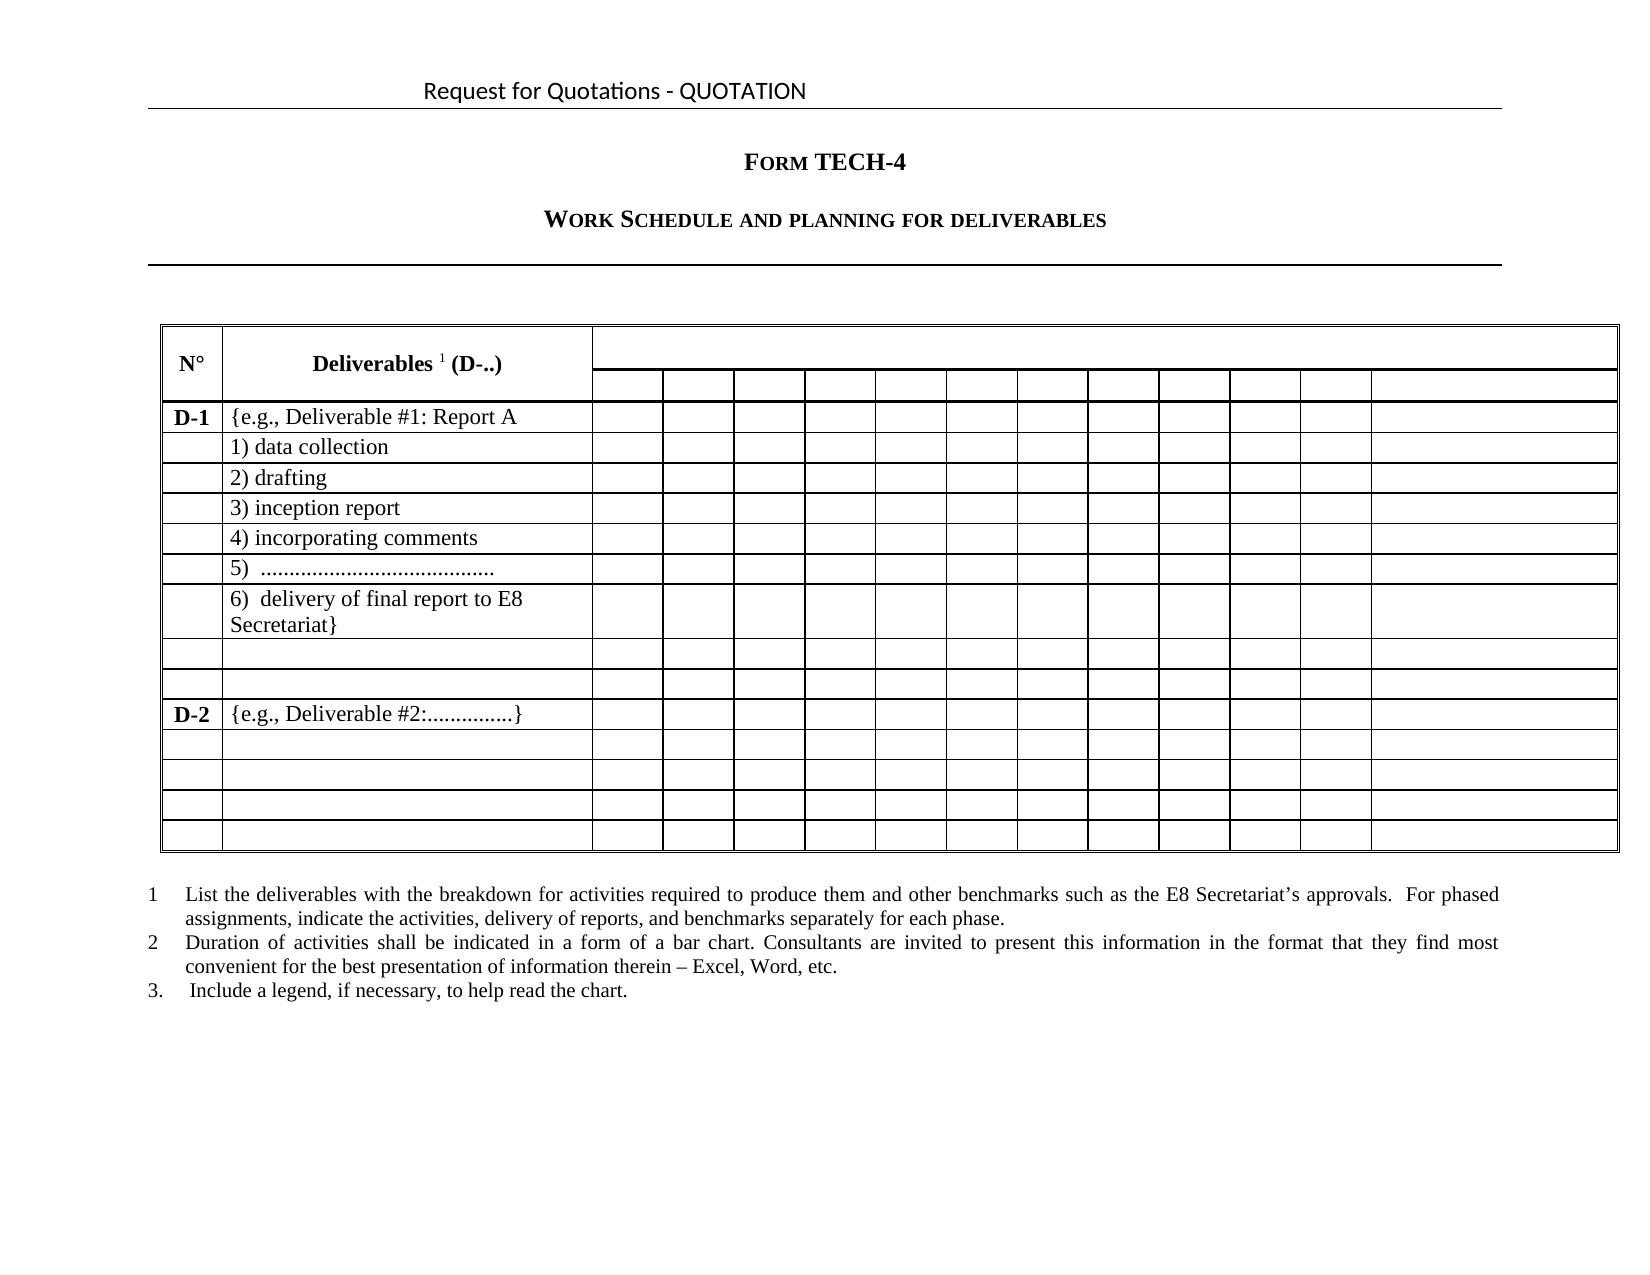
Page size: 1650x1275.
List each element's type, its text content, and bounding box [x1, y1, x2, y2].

table_cell [1301, 730, 1371, 759]
table_cell [1231, 639, 1300, 668]
table_cell [1160, 700, 1229, 728]
table_cell [1231, 700, 1300, 728]
table_cell [1018, 670, 1087, 698]
table_cell [163, 730, 222, 759]
table_cell [1018, 524, 1087, 553]
table_cell [1372, 524, 1617, 553]
table_cell [947, 555, 1017, 583]
table_cell [1089, 791, 1158, 819]
table_cell [1231, 585, 1300, 637]
table_cell [735, 371, 804, 400]
table_cell [1301, 433, 1371, 462]
table_cell [1089, 403, 1158, 432]
table_cell [1160, 670, 1229, 698]
table_cell [1372, 821, 1617, 850]
table_cell [223, 760, 592, 789]
table_cell D-2 [163, 700, 222, 728]
table_cell [876, 821, 946, 850]
table_cell [1231, 821, 1300, 850]
table_cell [947, 821, 1017, 850]
table_cell [163, 585, 222, 637]
table_cell [947, 639, 1017, 668]
text Work Schedule and planning for deliverables [148, 204, 1502, 233]
table_cell [593, 371, 662, 400]
table_cell [735, 433, 804, 462]
table_cell [947, 730, 1017, 759]
table_cell [1372, 730, 1617, 759]
table_cell [1372, 555, 1617, 583]
table_cell [593, 730, 662, 759]
table_cell [947, 403, 1017, 432]
table_cell [664, 821, 733, 850]
table_cell [1089, 821, 1158, 850]
table_cell [1301, 791, 1371, 819]
table_cell [876, 464, 946, 492]
table_cell [664, 700, 733, 728]
table_cell [806, 821, 875, 850]
table_cell [947, 670, 1017, 698]
table_cell [593, 433, 662, 462]
table_cell [1301, 639, 1371, 668]
table_cell [876, 760, 946, 789]
table_cell [1018, 585, 1087, 637]
table_cell [806, 585, 875, 637]
table_cell [163, 670, 222, 698]
table_cell [947, 433, 1017, 462]
table_cell [1018, 821, 1087, 850]
table_cell [947, 524, 1017, 553]
table_cell [947, 791, 1017, 819]
table_cell [223, 791, 592, 819]
table_cell 6) delivery of final report to E8 Secretariat} [223, 585, 592, 637]
table_cell [1089, 524, 1158, 553]
table_cell [806, 494, 875, 523]
table_cell [593, 494, 662, 523]
table_cell [1160, 821, 1229, 850]
table_cell [1089, 760, 1158, 789]
table_cell [1372, 791, 1617, 819]
table_cell [593, 524, 662, 553]
table_cell [593, 791, 662, 819]
table_cell [1231, 555, 1300, 583]
table_cell [806, 555, 875, 583]
table_cell [664, 464, 733, 492]
table_cell [1231, 494, 1300, 523]
table_cell [806, 639, 875, 668]
table_cell [876, 433, 946, 462]
table_cell [1301, 371, 1371, 400]
table_cell [1231, 730, 1300, 759]
table_cell [664, 403, 733, 432]
table_cell [1231, 433, 1300, 462]
table_cell [1301, 464, 1371, 492]
table_cell [876, 403, 946, 432]
text 1 List the deliverables with the breakdown for activities required to produce them and other benchmarks such as the E8 Secretariat’s approvals. For phased assignments, indicate the activities, delivery of reports, and benchmarks separately for each phase. [148, 882, 1502, 930]
table_cell [1018, 371, 1087, 400]
table_cell [735, 760, 804, 789]
table_cell [947, 700, 1017, 728]
table_cell [1160, 639, 1229, 668]
table_cell D-1 [163, 403, 222, 432]
table_cell [1160, 403, 1229, 432]
table_cell [947, 371, 1017, 400]
table_cell [876, 524, 946, 553]
table_cell [163, 639, 222, 668]
table_cell [664, 585, 733, 637]
table_cell [1160, 791, 1229, 819]
table_cell [1372, 700, 1617, 728]
table_cell [664, 371, 733, 400]
table_cell [806, 700, 875, 728]
table_cell [1372, 433, 1617, 462]
table_cell [593, 670, 662, 698]
table_cell [876, 555, 946, 583]
table_cell [1089, 730, 1158, 759]
table_cell [1372, 403, 1617, 432]
table_cell [947, 464, 1017, 492]
table_cell 3) inception report [223, 494, 592, 523]
table_cell [1301, 524, 1371, 553]
table_cell [1160, 494, 1229, 523]
table_cell [876, 585, 946, 637]
table_cell [163, 524, 222, 553]
table_cell [1372, 464, 1617, 492]
table_cell [876, 730, 946, 759]
table_cell [1018, 494, 1087, 523]
table_cell [223, 730, 592, 759]
table_cell [1018, 639, 1087, 668]
table_cell [876, 791, 946, 819]
text Form TECH-4 [148, 147, 1502, 176]
table_cell [1089, 433, 1158, 462]
table_cell [947, 585, 1017, 637]
table_cell [1018, 555, 1087, 583]
table_cell [223, 670, 592, 698]
text 2 Duration of activities shall be indicated in a form of a bar chart. Consultants are invited to present this information in the format that they find most convenient for the best presentation of information therein – Excel, Word, etc. [148, 930, 1502, 978]
table_cell [664, 760, 733, 789]
table_cell [1231, 403, 1300, 432]
table_cell [1301, 670, 1371, 698]
table_cell [735, 791, 804, 819]
table_cell [735, 555, 804, 583]
table_cell [735, 464, 804, 492]
table_cell [163, 760, 222, 789]
table_cell [806, 670, 875, 698]
table_cell [1301, 403, 1371, 432]
table_cell [1089, 555, 1158, 583]
table_cell [593, 585, 662, 637]
table_cell [1018, 464, 1087, 492]
table_cell [806, 760, 875, 789]
table_cell [163, 464, 222, 492]
table_cell [593, 403, 662, 432]
table_cell 1) data collection [223, 433, 592, 462]
table_cell 5) ......................................... [223, 555, 592, 583]
table_cell [806, 730, 875, 759]
table_cell [735, 639, 804, 668]
table_cell [947, 494, 1017, 523]
table_cell [1372, 639, 1617, 668]
table_cell [664, 639, 733, 668]
table_cell [223, 639, 592, 668]
table_cell [806, 524, 875, 553]
table_cell [1160, 464, 1229, 492]
table_header N° [163, 327, 222, 400]
table_cell [1231, 524, 1300, 553]
table_cell [1372, 494, 1617, 523]
table_cell [1160, 730, 1229, 759]
table_cell [876, 639, 946, 668]
table_cell [1089, 585, 1158, 637]
table_cell 4) incorporating comments [223, 524, 592, 553]
table_cell [163, 494, 222, 523]
table_cell [1160, 524, 1229, 553]
table_cell [1018, 700, 1087, 728]
table_cell [1160, 433, 1229, 462]
table_cell [664, 730, 733, 759]
table_header Deliverables 1 (D-..) [223, 327, 592, 400]
table_cell [1018, 403, 1087, 432]
table_cell 2) drafting [223, 464, 592, 492]
table_cell [1372, 670, 1617, 698]
table_cell [735, 821, 804, 850]
table_cell [1301, 760, 1371, 789]
table_cell [1372, 585, 1617, 637]
table_cell [664, 670, 733, 698]
table_cell [1160, 371, 1229, 400]
table_cell [876, 494, 946, 523]
table_cell [806, 403, 875, 432]
table_cell [1018, 730, 1087, 759]
table_cell [876, 371, 946, 400]
table_cell [1301, 700, 1371, 728]
table_cell [735, 670, 804, 698]
table_cell [735, 494, 804, 523]
table_cell [735, 700, 804, 728]
table_cell [1301, 494, 1371, 523]
table_cell [664, 791, 733, 819]
table_cell [664, 555, 733, 583]
table_cell [876, 670, 946, 698]
table_cell [1301, 821, 1371, 850]
table_cell {e.g., Deliverable #1: Report A [223, 403, 592, 432]
table_cell [735, 730, 804, 759]
table_cell [593, 760, 662, 789]
table_header [593, 327, 1617, 368]
table_cell [1089, 371, 1158, 400]
table_cell [947, 760, 1017, 789]
table_cell [735, 585, 804, 637]
table_cell [223, 821, 592, 850]
table_cell [1301, 555, 1371, 583]
table_cell [664, 433, 733, 462]
table_cell [1018, 433, 1087, 462]
table_cell [806, 464, 875, 492]
table_cell [1089, 639, 1158, 668]
table_cell [1160, 760, 1229, 789]
table_cell [664, 524, 733, 553]
table_cell [806, 433, 875, 462]
table_cell [806, 791, 875, 819]
table_cell [593, 821, 662, 850]
table_cell [1089, 670, 1158, 698]
text 3. Include a legend, if necessary, to help read the chart. [148, 978, 1502, 1002]
table_cell [876, 700, 946, 728]
table_cell [1301, 585, 1371, 637]
table_cell [163, 555, 222, 583]
table_cell [1231, 760, 1300, 789]
table_cell [163, 433, 222, 462]
table_cell [593, 555, 662, 583]
table_cell [593, 700, 662, 728]
table_cell [1160, 585, 1229, 637]
table_cell [1089, 494, 1158, 523]
table_cell [1231, 371, 1300, 400]
table_cell [806, 371, 875, 400]
table_cell [735, 524, 804, 553]
table_cell [593, 464, 662, 492]
table_cell [735, 403, 804, 432]
table_cell [1231, 464, 1300, 492]
table_cell [1231, 791, 1300, 819]
table_cell [163, 821, 222, 850]
table_cell [1160, 555, 1229, 583]
table_cell [664, 494, 733, 523]
table_cell [1231, 670, 1300, 698]
table_cell {e.g., Deliverable #2:...............} [223, 700, 592, 728]
table_cell [1372, 371, 1617, 400]
table_cell [1089, 700, 1158, 728]
table_cell [1018, 791, 1087, 819]
table_cell [1089, 464, 1158, 492]
table_cell [1372, 760, 1617, 789]
table_cell [593, 639, 662, 668]
table_cell [1018, 760, 1087, 789]
table_cell [163, 791, 222, 819]
